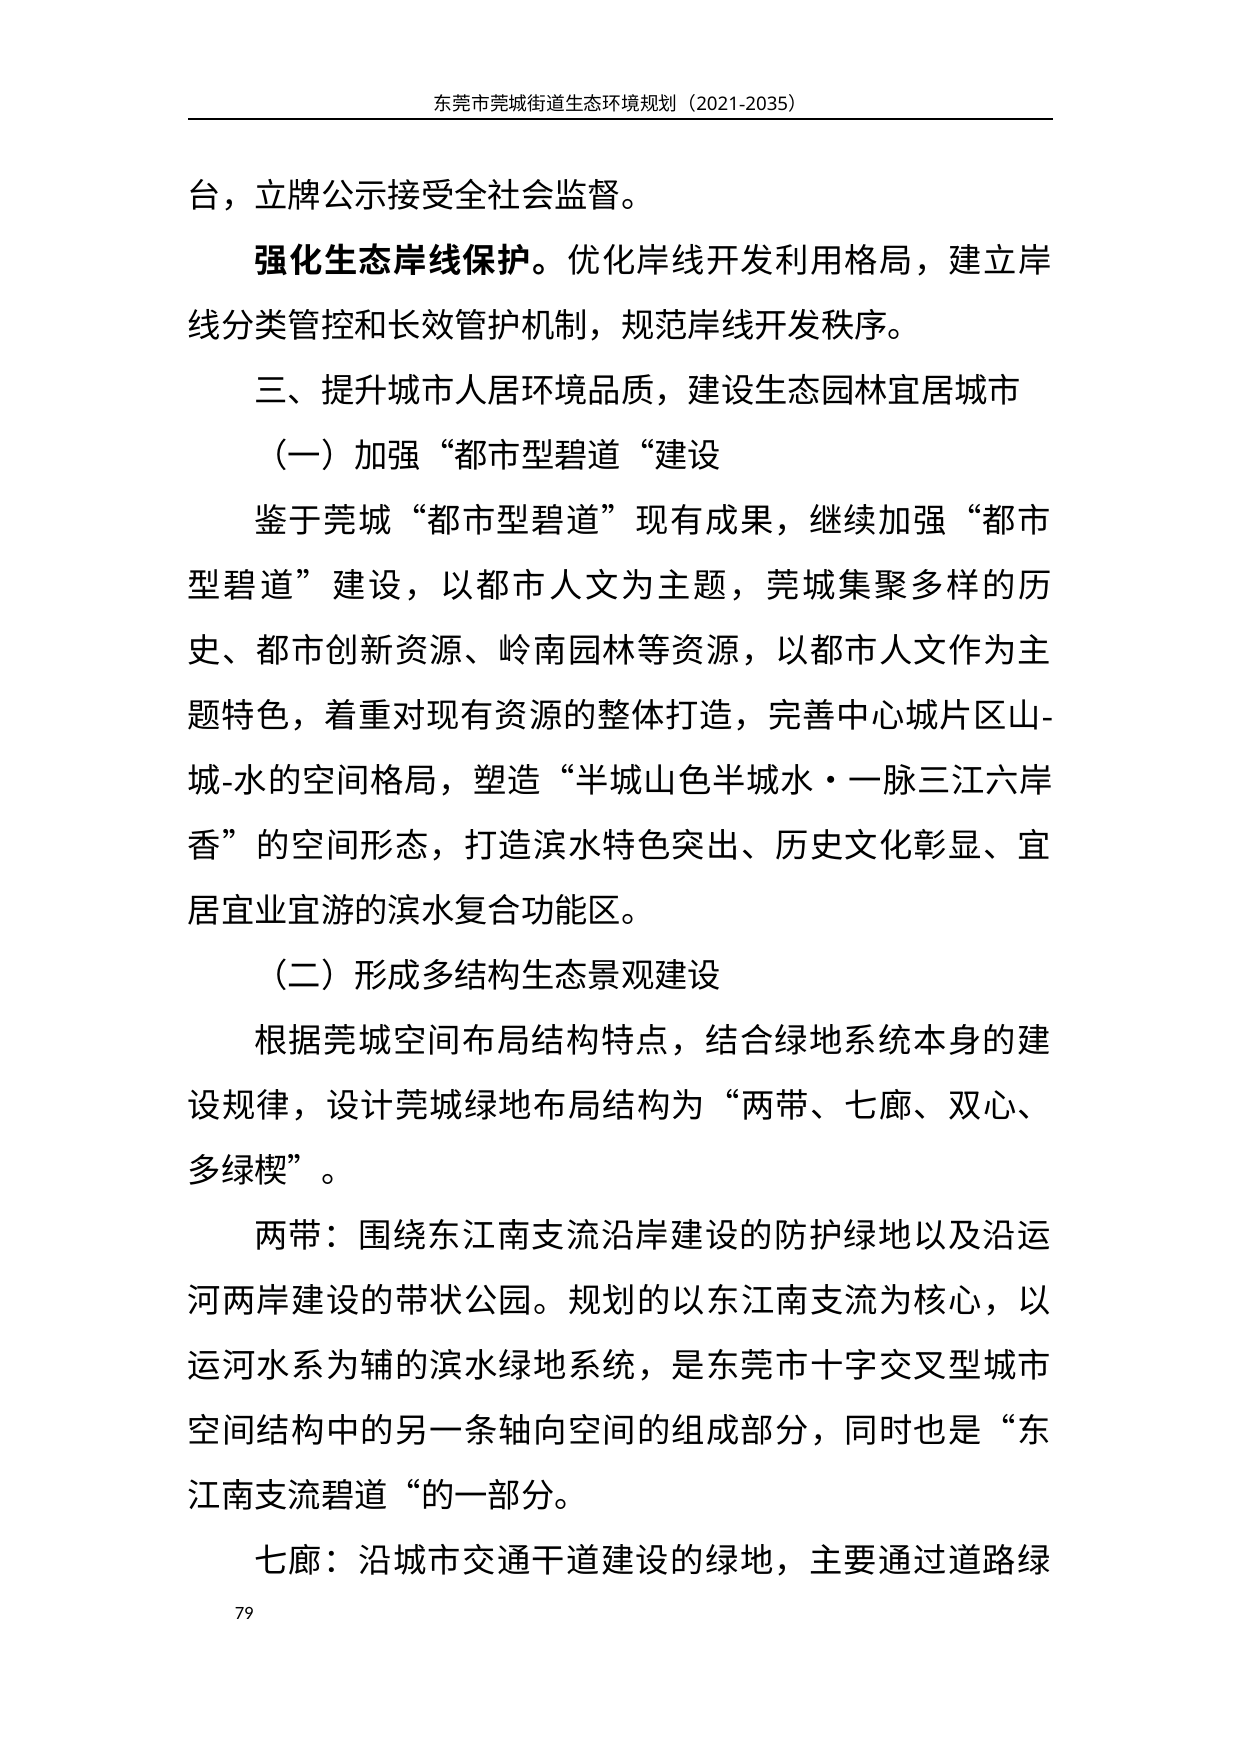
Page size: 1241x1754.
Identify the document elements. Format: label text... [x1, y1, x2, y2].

text （二）形成多结构生态景观建设 [187, 941, 1053, 1006]
text 两带：围绕东江南支流沿岸建设的防护绿地以及沿运河两岸建设的带状公园。规划的以东江南支流为核心，以运河水系为辅的滨水绿地系统，是东莞市十字交叉型城市空间结构中的另一条轴向空间的组成部分，同时也是“东江南支流碧道“的一部分。 [187, 1201, 1053, 1526]
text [187, 1526, 1053, 1591]
text 强化生态岸线保护。优化岸线开发利用格局，建立岸线分类管控和长效管护机制，规范岸线开发秩序。 [187, 226, 1053, 356]
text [187, 161, 1053, 226]
text 三、提升城市人居环境品质，建设生态园林宜居城市 [187, 356, 1053, 421]
text 根据莞城空间布局结构特点，结合绿地系统本身的建设规律，设计莞城绿地布局结构为“两带、七廊、双心、多绿楔”。 [187, 1006, 1053, 1201]
text （一）加强“都市型碧道“建设 [187, 421, 1053, 486]
text 鉴于莞城“都市型碧道”现有成果，继续加强“都市型碧道”建设，以都市人文为主题，莞城集聚多样的历史、都市创新资源、岭南园林等资源，以都市人文作为主题特色，着重对现有资源的整体打造，完善中心城片区山-城-水的空间格局，塑造“半城山色半城水•一脉三江六岸香”的空间形态，打造滨水特色突出、历史文化彰显、宜居宜业宜游的滨水复合功能区。 [187, 486, 1053, 941]
